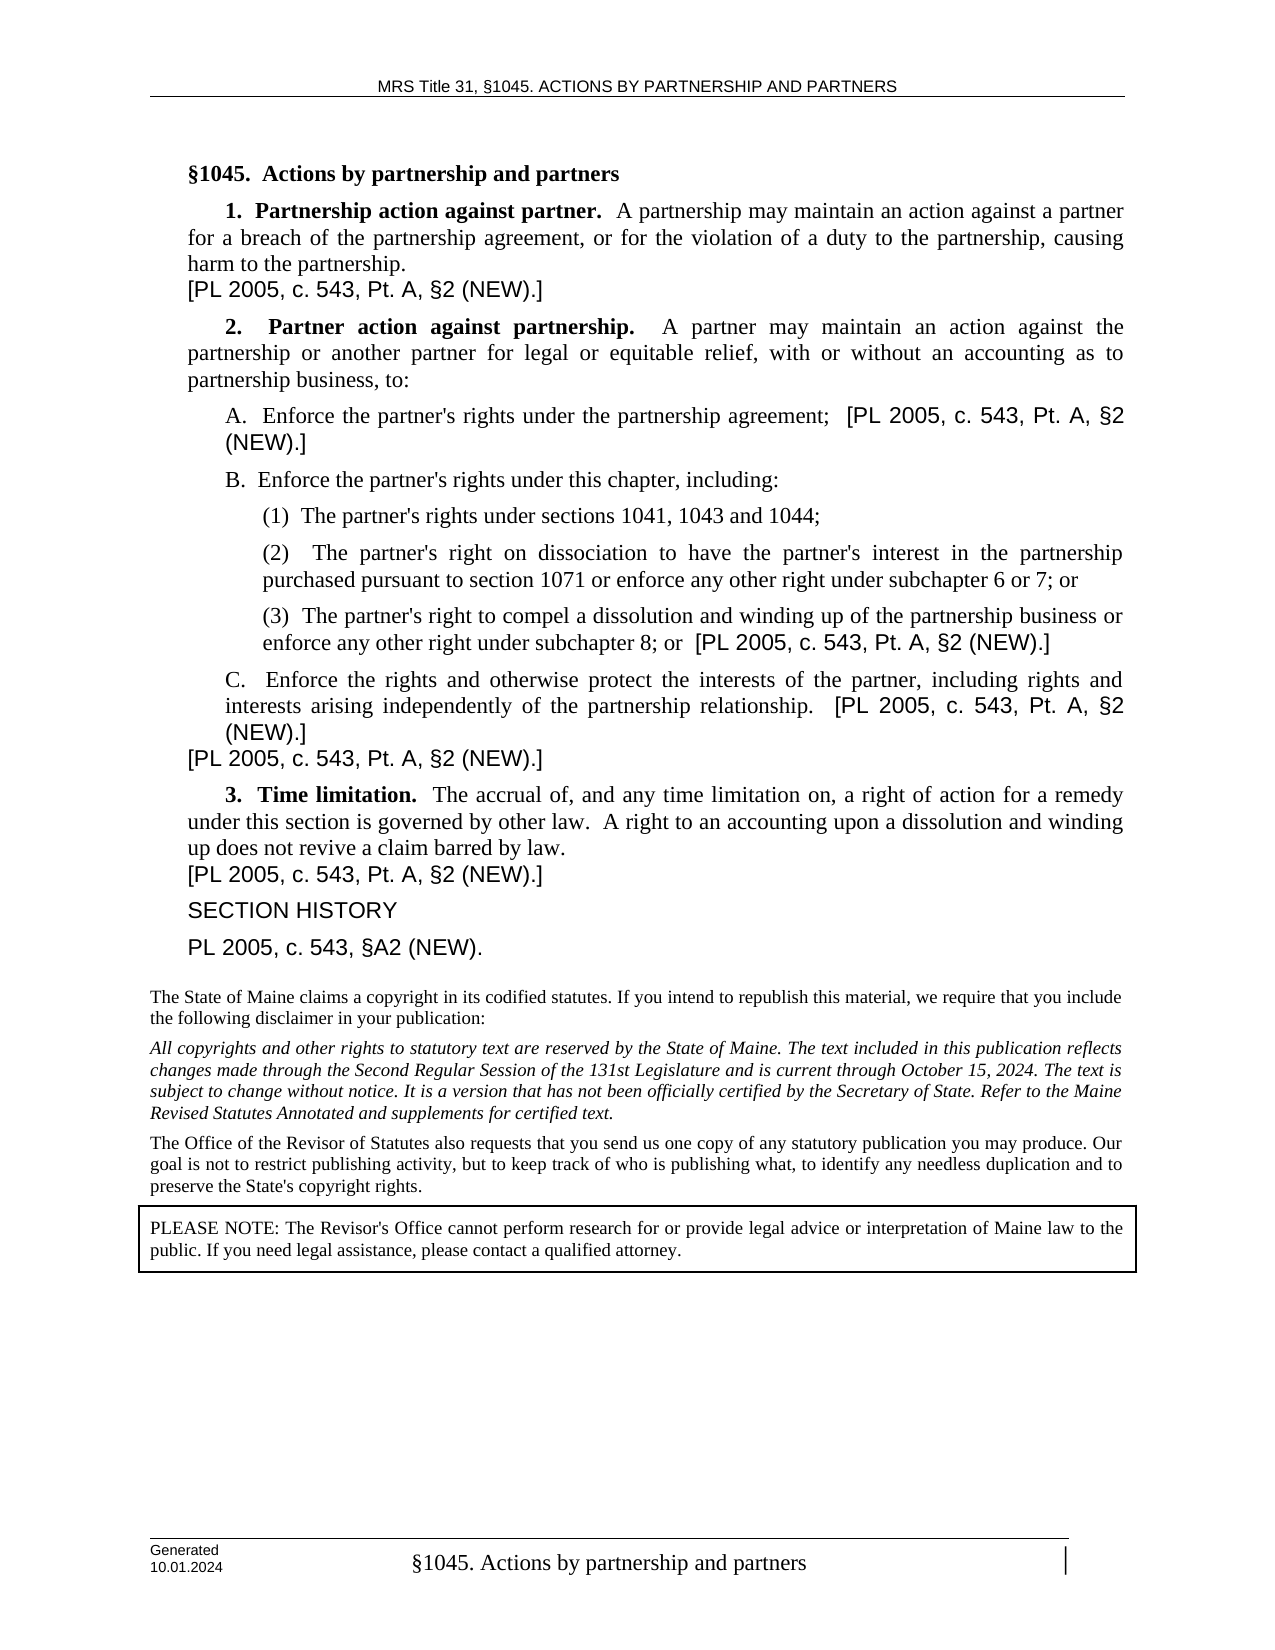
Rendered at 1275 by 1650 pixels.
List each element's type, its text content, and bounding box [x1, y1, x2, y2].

text 2. Partner action against partnership. A partner may maintain an action against the partnership or another partner for legal or equitable relief, with or without an accounting as to partnership business, to: [187, 313, 1125, 392]
text 3. Time limitation. The accrual of, and any time limitation on, a right of action for a remedy under this section is governed by other law. A right to an accounting upon a dissolution and winding up does not revive a claim barred by law. [187, 782, 1125, 861]
text (2) The partner's right on dissociation to have the partner's interest in the partnership purchased pursuant to section 1071 or enforce any other right under subchapter 6 or 7; or [262, 539, 1125, 592]
text 1. Partnership action against partner. A partnership may maintain an action against a partner for a breach of the partnership agreement, or for the violation of a duty to the partnership, causing harm to the partnership. [187, 197, 1125, 276]
text The Office of the Revisor of Statutes also requests that you send us one copy of any statutory publication you may produce. Our goal is not to restrict publishing activity, but to keep track of who is publishing what, to identify any needless duplication and to preserve the State's copyright rights. [150, 1132, 1125, 1196]
text PLEASE NOTE: The Revisor's Office cannot perform research for or provide legal advice or interpretation of Maine law to the public. If you need legal assistance, please contact a qualified attorney. [140, 1207, 1135, 1271]
text PL 2005, c. 543, §A2 (NEW). [187, 934, 1125, 961]
text The State of Maine claims a copyright in its codified statutes. If you intend to republish this material, we require that you include the following disclaimer in your publication: [150, 986, 1125, 1029]
text A. Enforce the partner's rights under the partnership agreement; [PL 2005, c. 543, Pt. A, §2 (NEW).] [225, 402, 1125, 455]
text All copyrights and other rights to statutory text are reserved by the State of Maine. The text included in this publication reflects changes made through the Second Regular Session of the 131st Legislature and is current through October 15, 2024 . The text is subject to change without notice. It is a version that has not been officially certified by the Secretary of State. Refer to the Maine Revised Statutes Annotated and supplements for certified text. [150, 1037, 1125, 1123]
text [PL 2005, c. 543, Pt. A, §2 (NEW).] [187, 861, 1125, 887]
text SECTION HISTORY [187, 897, 1125, 924]
text C. Enforce the rights and otherwise protect the interests of the partner, including rights and interests arising independently of the partnership relationship. [PL 2005, c. 543, Pt. A, §2 (NEW).] [225, 666, 1125, 745]
text B. Enforce the partner's rights under this chapter, including: [225, 466, 1125, 492]
text [PL 2005, c. 543, Pt. A, §2 (NEW).] [187, 745, 1125, 771]
text [PL 2005, c. 543, Pt. A, §2 (NEW).] [187, 276, 1125, 303]
text §1045. Actions by partnership and partners [187, 160, 1125, 187]
text (1) The partner's rights under sections 1041, 1043 and 1044; [262, 502, 1125, 529]
text (3) The partner's right to compel a dissolution and winding up of the partnership business or enforce any other right under subchapter 8; or [PL 2005, c. 543, Pt. A, §2 (NEW).] [262, 602, 1125, 655]
